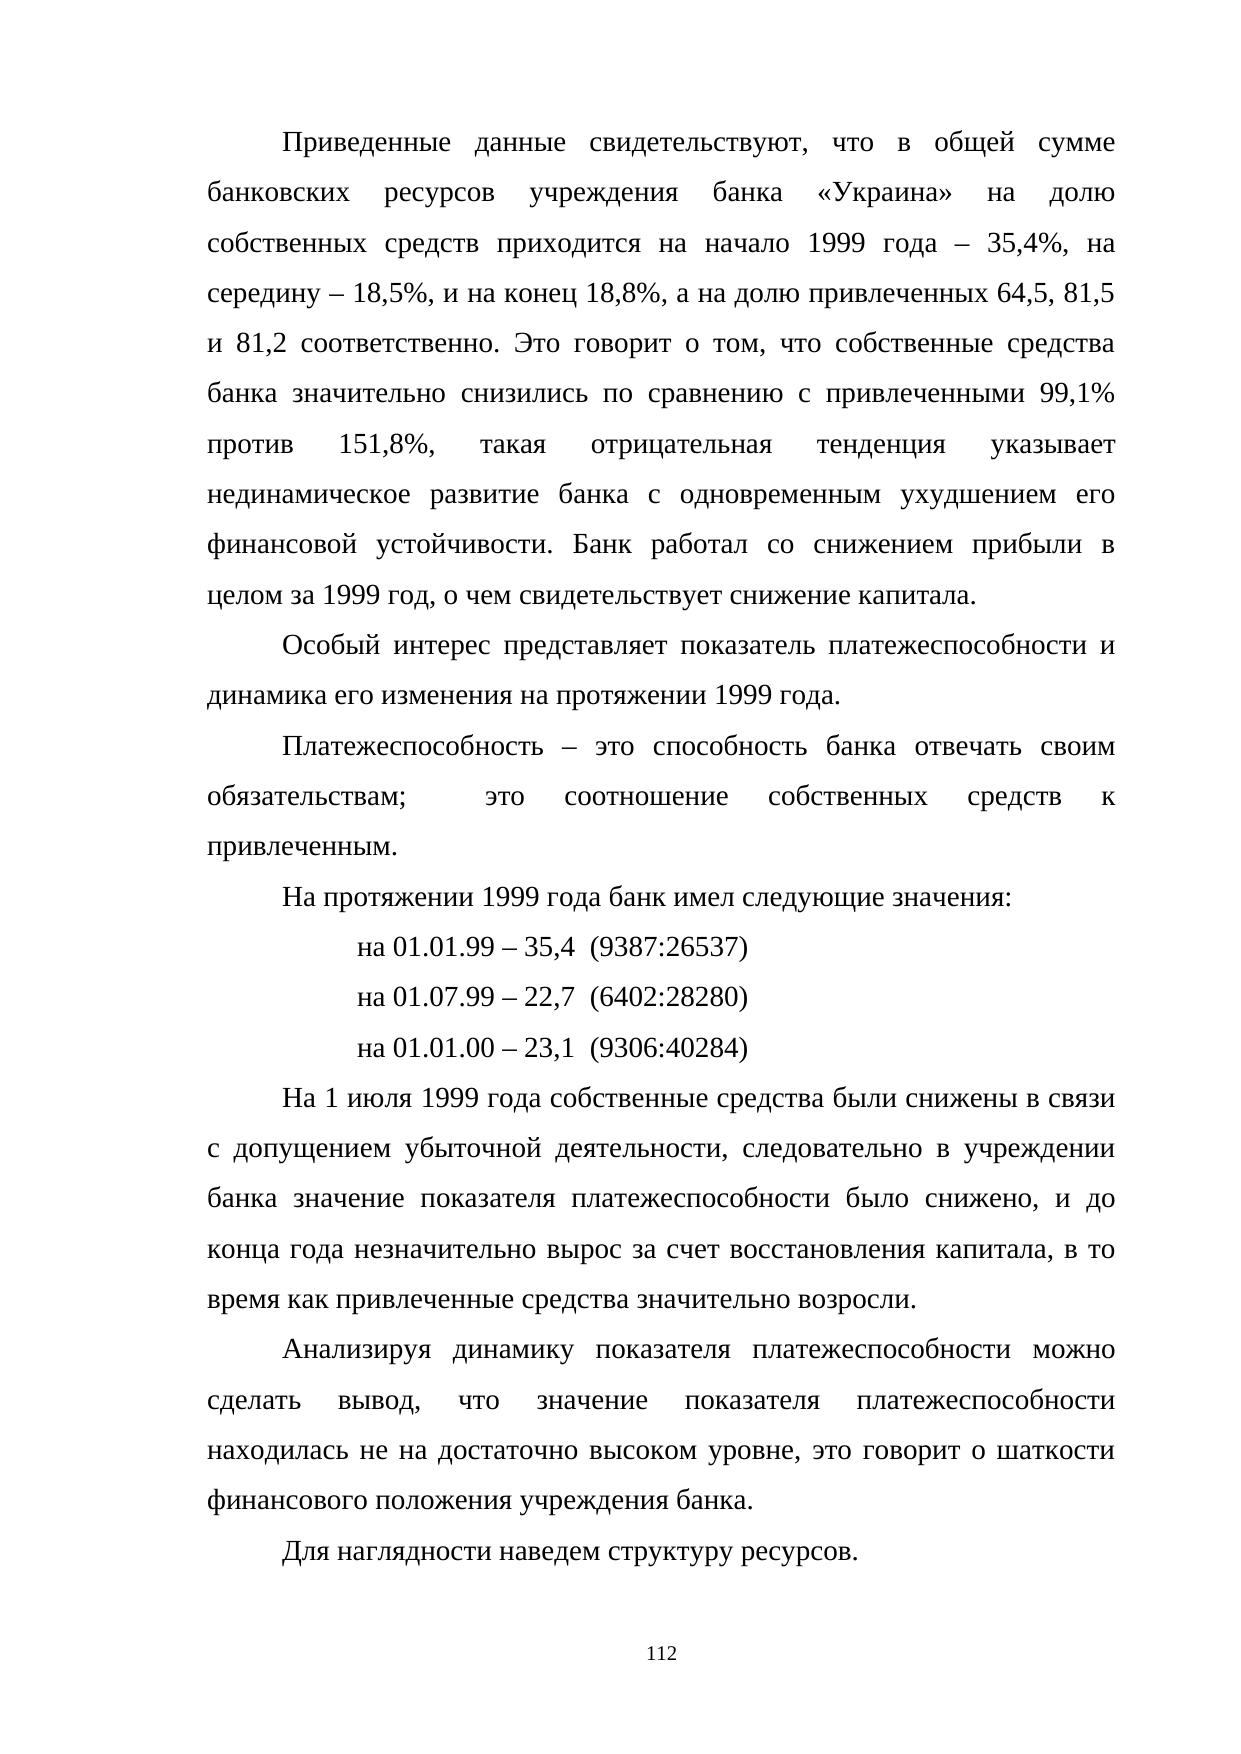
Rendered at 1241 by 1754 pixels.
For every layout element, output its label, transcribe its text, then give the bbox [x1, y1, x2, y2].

text На 1 июля 1999 года собственные средства были снижены в связи с допущением убыточной деятельности, следовательно в учреждении банка значение показателя платежеспособности было снижено, и до конца года незначительно вырос за счет восстановления капитала, в то время как привлеченные средства значительно возросли. [207, 1080, 1116, 1315]
text на 01.01.99 – 35,4 (9387:26537) [207, 929, 1116, 963]
text Для наглядности наведем структуру ресурсов. [207, 1533, 1116, 1566]
text Приведенные данные свидетельствуют, что в общей сумме банковских ресурсов учреждения банка «Украина» на долю собственных средств приходится на начало 1999 года – 35,4%, на середину – 18,5%, и на конец 18,8%, а на долю привлеченных 64,5, 81,5 и 81,2 соответственно. Это говорит о том, что собственные средства банка значительно снизились по сравнению с привлеченными 99,1% против 151,8%, такая отрицательная тенденция указывает нединамическое развитие банка с одновременным ухудшением его финансовой устойчивости. Банк работал со снижением прибыли в целом за 1999 год, о чем свидетельствует снижение капитала. [207, 124, 1116, 610]
text на 01.01.00 – 23,1 (9306:40284) [207, 1030, 1116, 1063]
text Платежеспособность – это способность банка отвечать своим обязательствам; это соотношение собственных средств к привлеченным. [207, 728, 1116, 862]
text Анализируя динамику показателя платежеспособности можно сделать вывод, что значение показателя платежеспособности находилась не на достаточно высоком уровне, это говорит о шаткости финансового положения учреждения банка. [207, 1332, 1116, 1516]
text На протяжении 1999 года банк имел следующие значения: [207, 879, 1116, 912]
text на 01.07.99 – 22,7 (6402:28280) [207, 979, 1116, 1013]
text Особый интерес представляет показатель платежеспособности и динамика его изменения на протяжении 1999 года. [207, 627, 1116, 711]
